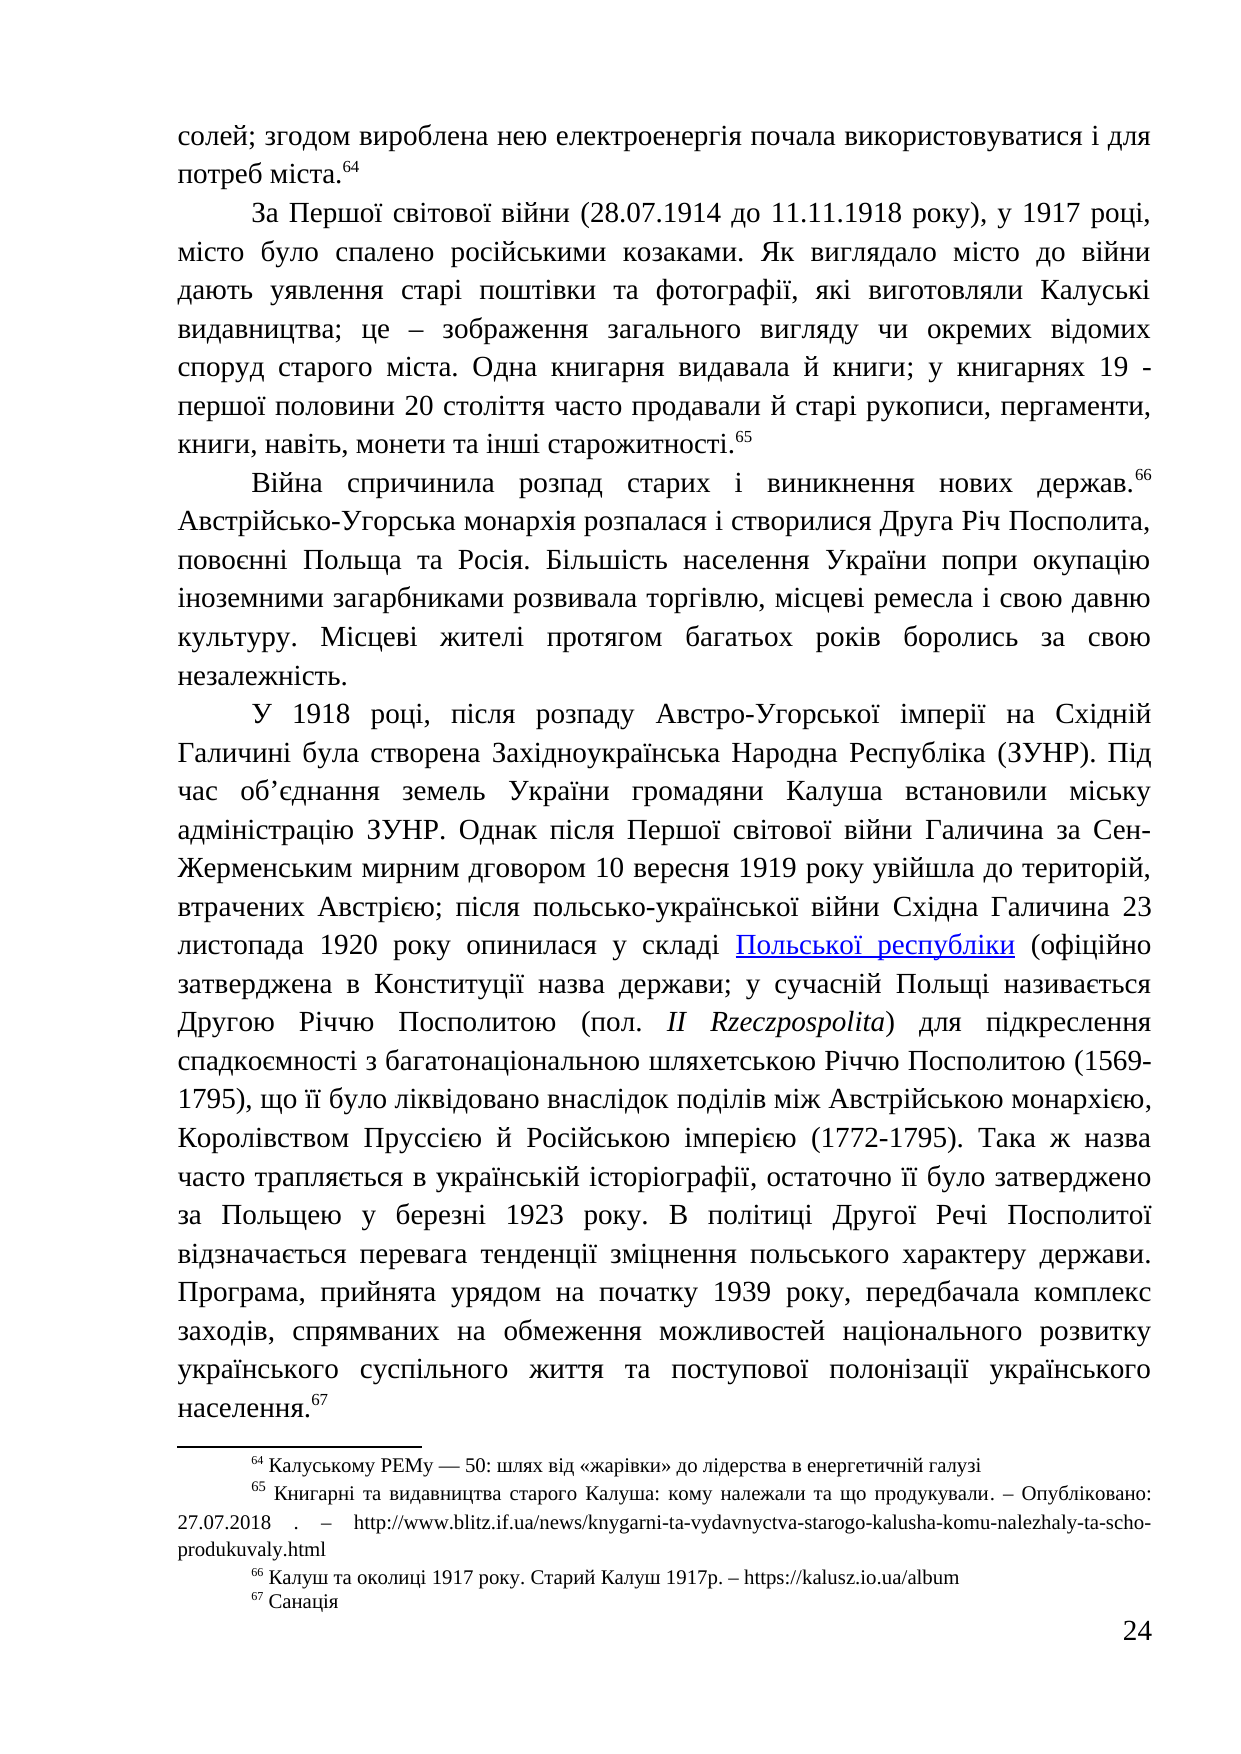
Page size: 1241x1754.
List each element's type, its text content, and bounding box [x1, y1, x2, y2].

text У 1918 році, після розпаду Австро-Угорської імперії на Східній Галичині була створена Західноукраїнська Народна Республіка (ЗУНР). Під час об’єднання земель України громадяни Калуша встановили міську адміністрацію ЗУНР. Однак після Першої світової війни Галичина за Сен-Жерменським мирним дговором 10 вересня 1919 року увійшла до територій, втрачених Австрією; після польсько-української війни Східна Галичина 23 листопада 1920 року опинилася у складі Польської республіки (офіційно затверджена в Конституції назва держави; у сучасній Польщі називається Другою Річчю Посполитою (пол. II Rzeczpospolita) для підкреслення спадкоємності з багатонаціональною шляхетською Річчю Посполитою (1569-1795), що її було ліквідовано внаслідок поділів між Австрійською монархією, Королівством Пруссією й Російською імперією (1772-1795). Така ж назва часто трапляється в українській історіографії, остаточно її було затверджено за Польщею у березні 1923 року. В політиці Другої Речі Посполитої відзначається перевага тенденції зміцнення польського характеру держави. Програма, прийнята урядом на початку 1939 року, передбачала комплекс заходів, спрямваних на обмеження можливостей національного розвитку українського суспільного життя та поступової полонізації українського населення. [177, 696, 1152, 1274]
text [177, 152, 1152, 190]
text За Першої світової війни (28.07.1914 до 11.11.1918 року), у 1917 році, місто було спалено російськими козаками. Як виглядало місто до війни дають уявлення старі поштівки та фотографії, які виготовляли Калуські видавництва; це – зображення загального вигляду чи окремих відомих споруд старого міста. Одна книгарня видавала й книги; у книгарнях 19 - першої половини 20 століття часто продавали й старі рукописи, пергаменти, книги, навіть, монети та інші старожитності. [177, 195, 1152, 460]
text Війна спричинила розпад старих і виникнення нових держав. Австрійсько-Угорська монархія розпалася і створилися Друга Річ Посполита, повоєнні Польща та Росія. Більшість населення України попри окупацію іноземними загарбниками розвивала торгівлю, місцеві ремесла і свою давню культуру. Місцеві жителі протягом багатьох років боролись за свою незалежність. [177, 465, 1152, 691]
